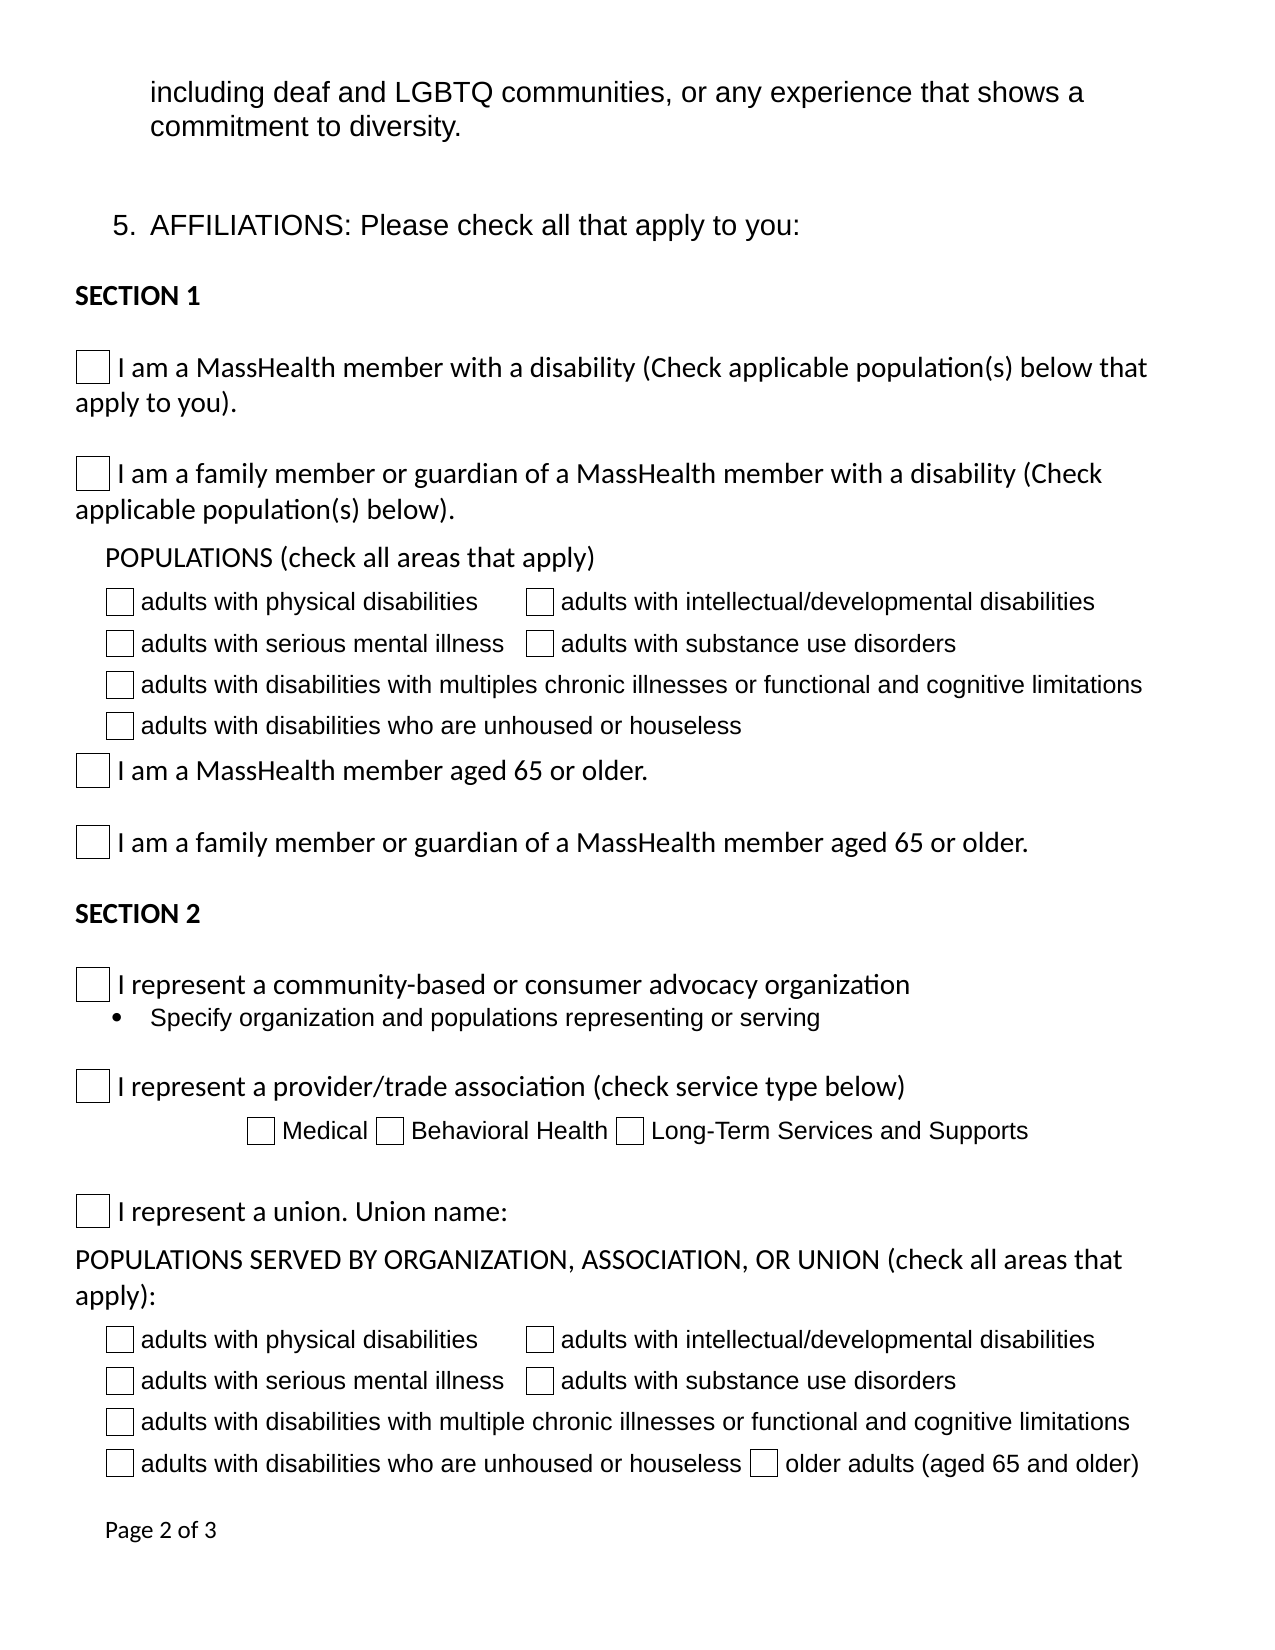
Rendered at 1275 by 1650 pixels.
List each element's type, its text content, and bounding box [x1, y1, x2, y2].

text adults with serious mental illness adults with substance use disorders [105, 629, 1200, 657]
text I am a family member or guardian of a MassHealth member with a disability (Check applicable population(s) below). [75, 456, 1200, 527]
text adults with disabilities who are unhoused or houseless older adults (aged 65 and older) [105, 1448, 1200, 1477]
text adults with physical disabilities adults with intellectual/developmental disabilities [105, 1325, 1200, 1353]
text POPULATIONS (check all areas that apply) [105, 539, 1200, 575]
text adults with physical disabilities adults with intellectual/developmental disabilities [105, 587, 1200, 616]
text POPULATIONS SERVED BY ORGANIZATION, ASSOCIATION, OR UNION (check all areas that apply): [75, 1241, 1200, 1312]
text I represent a union. Union name: [75, 1193, 1200, 1228]
text I am a MassHealth member with a disability (Check applicable population(s) below that apply to you). [75, 349, 1200, 420]
text SECTION 1 [75, 277, 1200, 313]
text I represent a community-based or consumer advocacy organization [75, 966, 1200, 1002]
text I represent a provider/trade association (check service type below) [75, 1068, 1200, 1103]
list AFFILIATIONS: Please check all that apply to you: [112, 208, 1200, 242]
text adults with disabilities who are unhoused or houseless [105, 711, 1200, 740]
text I am a MassHealth member aged 65 or older. [75, 752, 1200, 788]
list Specify organization and populations representing or serving [112, 1002, 1200, 1032]
text adults with serious mental illness adults with substance use disorders [105, 1366, 1200, 1395]
text adults with disabilities with multiples chronic illnesses or functional and cognitive limitations [105, 670, 1200, 699]
text adults with disabilities with multiple chronic illnesses or functional and cognitive limitations [105, 1407, 1200, 1436]
text Medical Behavioral Health Long-Term Services and Supports [75, 1116, 1200, 1145]
text I am a family member or guardian of a MassHealth member aged 65 or older. [75, 824, 1200, 859]
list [112, 75, 1200, 142]
text SECTION 2 [75, 895, 1200, 931]
